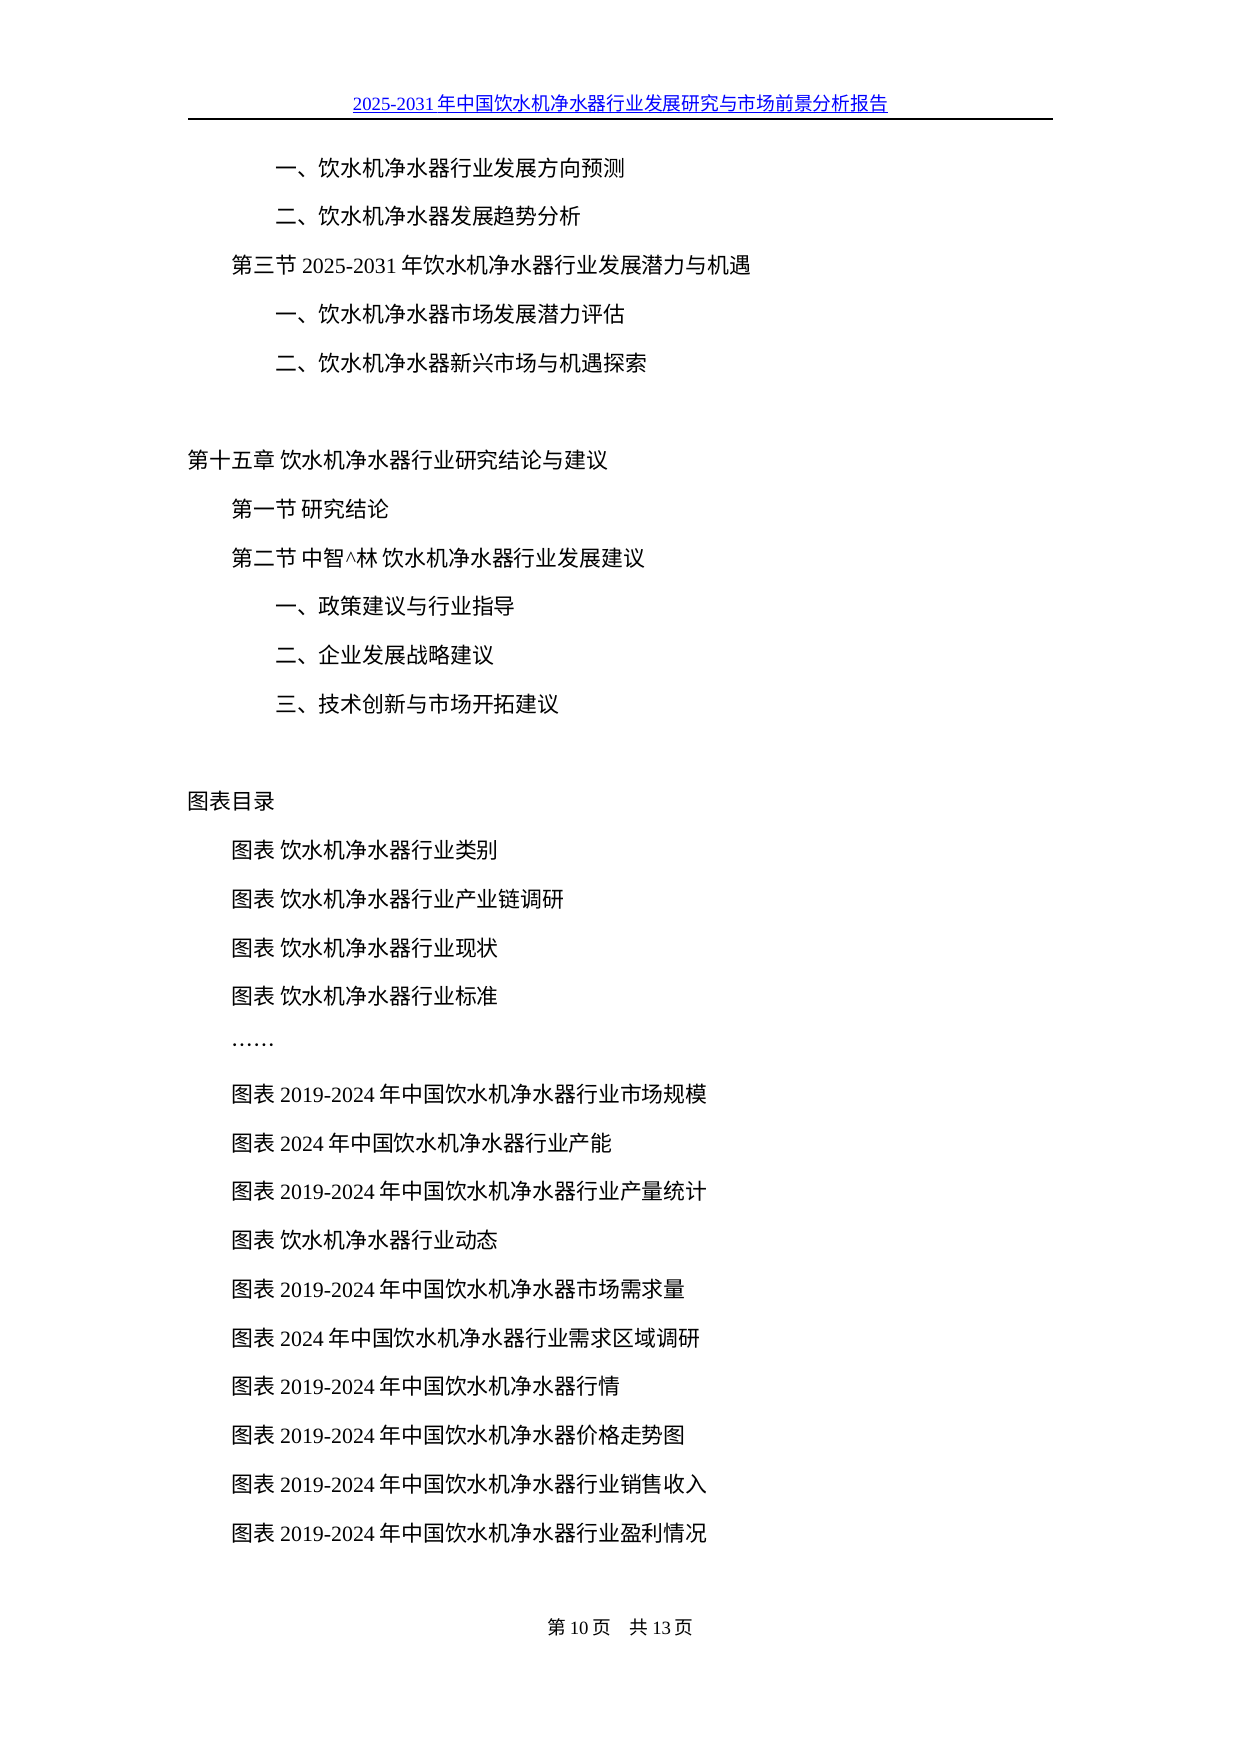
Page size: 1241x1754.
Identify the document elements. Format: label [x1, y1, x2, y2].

text [187, 150, 1053, 1548]
